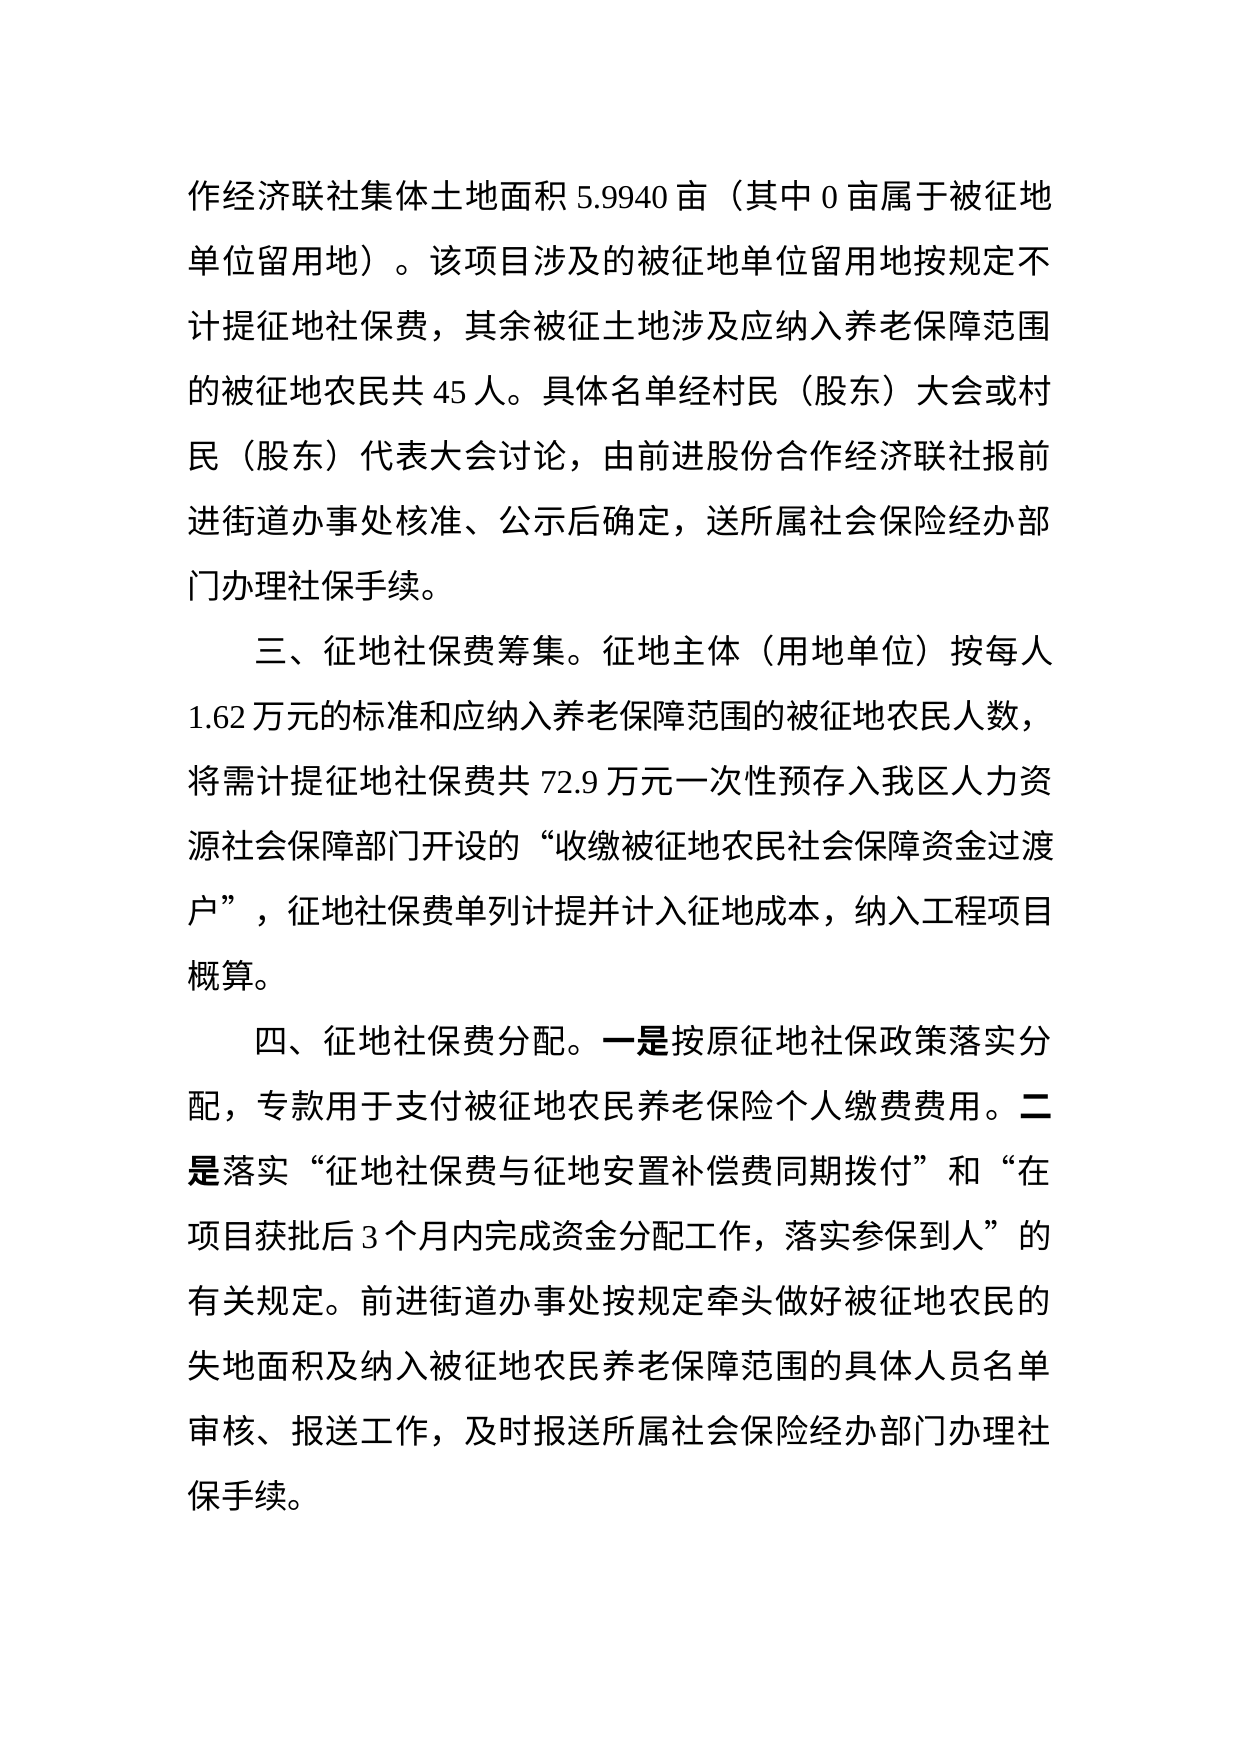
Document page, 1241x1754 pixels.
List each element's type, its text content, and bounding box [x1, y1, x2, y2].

text 三、征地社保费筹集。征地主体（用地单位）按每人1.62万元的标准和应纳入养老保障范围的被征地农民人数，将需计提征地社保费共72.9万元一次性预存入我区人力资源社会保障部门开设的“收缴被征地农民社会保障资金过渡户”，征地社保费单列计提并计入征地成本，纳入工程项目概算。 [187, 617, 1054, 1007]
text 四、征地社保费分配。一是按原征地社保政策落实分配，专款用于支付被征地农民养老保险个人缴费费用。二是落实“征地社保费与征地安置补偿费同期拨付”和“在项目获批后3个月内完成资金分配工作，落实参保到人”的有关规定。前进街道办事处按规定牵头做好被征地农民的失地面积及纳入被征地农民养老保障范围的具体人员名单审核、报送工作，及时报送所属社会保险经办部门办理社保手续。 [187, 1007, 1053, 1527]
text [187, 162, 1053, 617]
